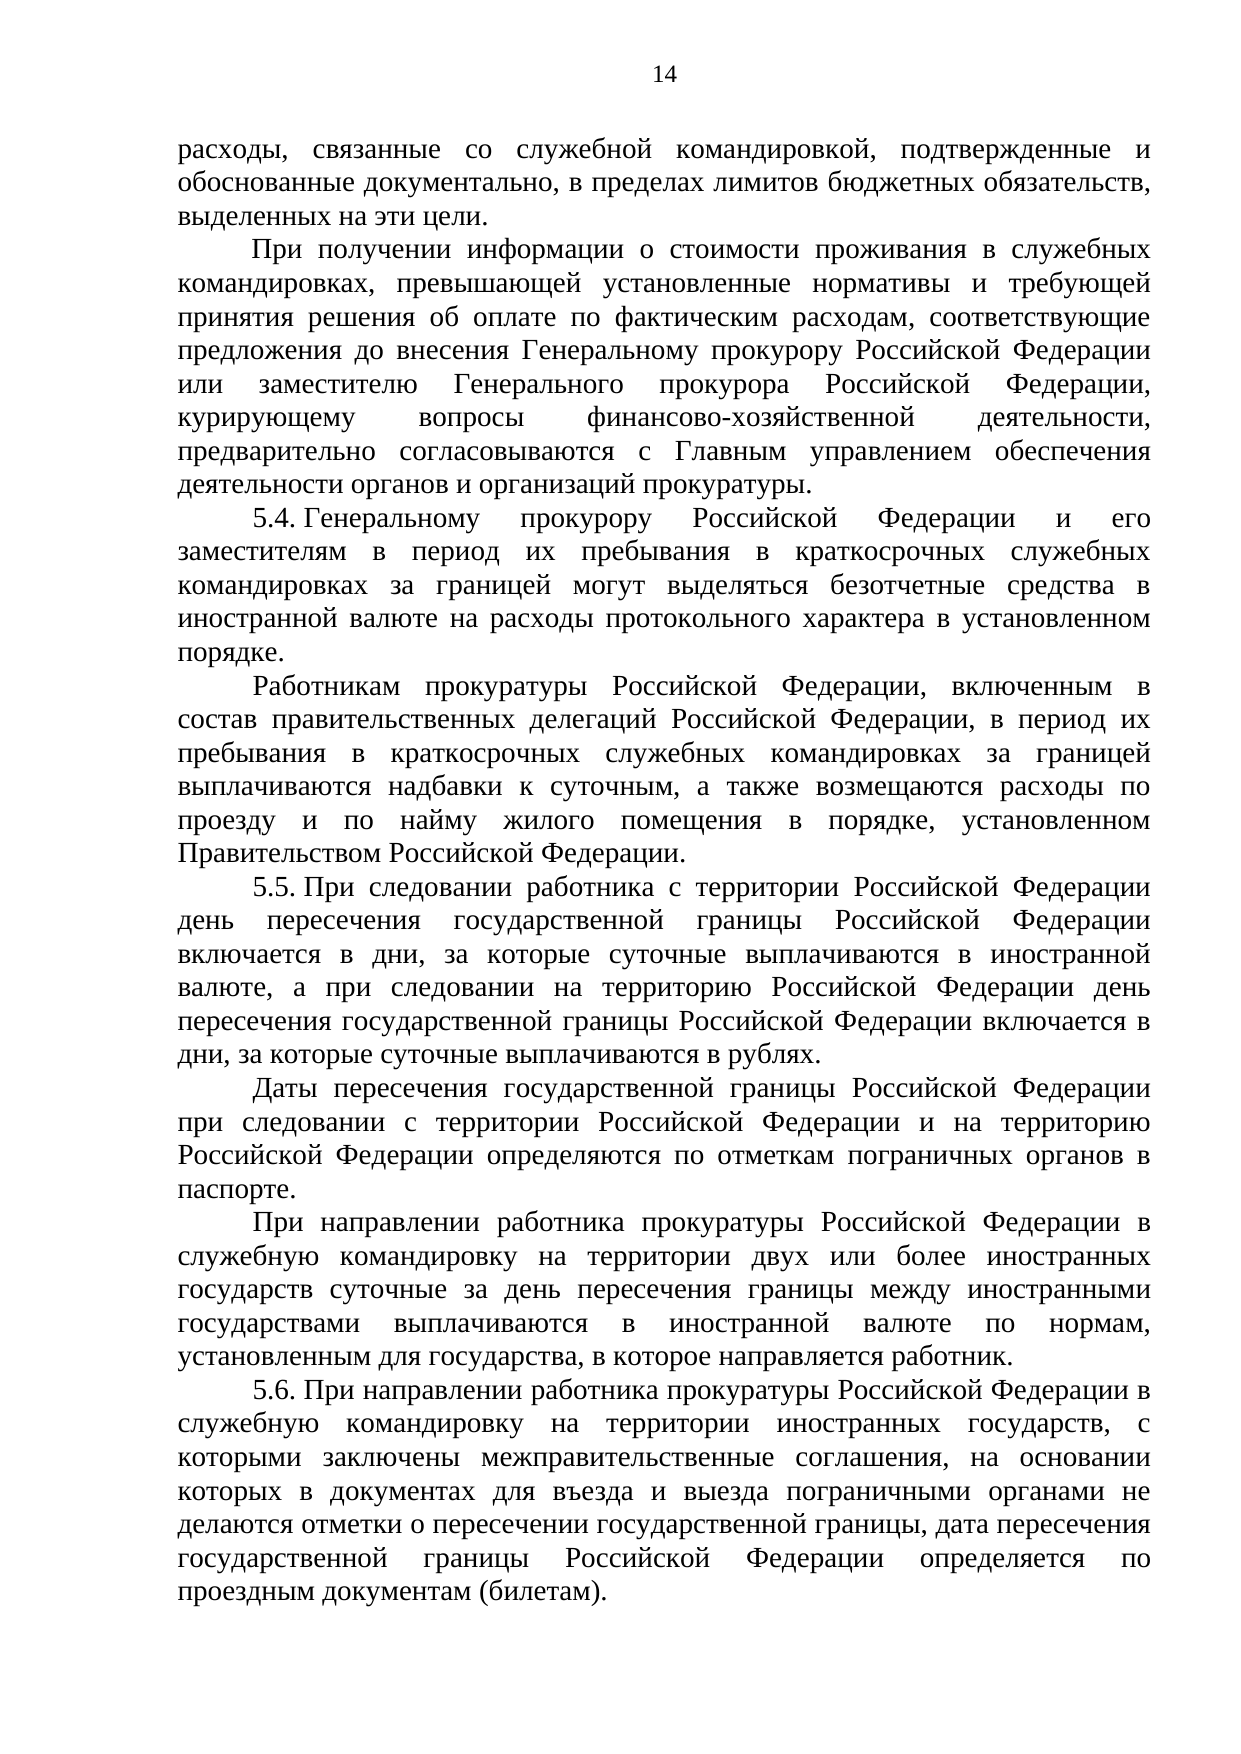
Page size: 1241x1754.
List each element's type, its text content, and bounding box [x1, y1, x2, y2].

text При направлении работника прокуратуры Российской Федерации в служебную командировку на территории двух или более иностранных государств суточные за день пересечения границы между иностранными государствами выплачиваются в иностранной валюте по нормам, установленным для государства, в которое направляется работник. [177, 1204, 1152, 1372]
text 5.6. При направлении работника прокуратуры Российской Федерации в служебную командировку на территории иностранных государств, с которыми заключены межправительственные соглашения, на основании которых в документах для въезда и выезда пограничными органами не делаются отметки о пересечении государственной границы, дата пересечения государственной границы Российской Федерации определяется по проездным документам (билетам). [177, 1372, 1152, 1607]
text При получении информации о стоимости проживания в служебных командировках, превышающей установленные нормативы и требующей принятия решения об оплате по фактическим расходам, соответствующие предложения до внесения Генеральному прокурору Российской Федерации или заместителю Генерального прокурора Российской Федерации, курирующему вопросы финансово-хозяйственной деятельности, предварительно согласовываются с Главным управлением обеспечения деятельности органов и организаций прокуратуры. [177, 232, 1152, 500]
text Работникам прокуратуры Российской Федерации, включенным в состав правительственных делегаций Российской Федерации, в период их пребывания в краткосрочных служебных командировках за границей выплачиваются надбавки к суточным, а также возмещаются расходы по проезду и по найму жилого помещения в порядке, установленном Правительством Российской Федерации. [177, 668, 1152, 869]
text 5.4. Генеральному прокурору Российской Федерации и его заместителям в период их пребывания в краткосрочных служебных командировках за границей могут выделяться безотчетные средства в иностранной валюте на расходы протокольного характера в установленном порядке. [177, 500, 1152, 668]
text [177, 131, 1152, 232]
text Даты пересечения государственной границы Российской Федерации при следовании с территории Российской Федерации и на территорию Российской Федерации определяются по отметкам пограничных органов в паспорте. [177, 1070, 1152, 1204]
text 5.5. При следовании работника с территории Российской Федерации день пересечения государственной границы Российской Федерации включается в дни, за которые суточные выплачиваются в иностранной валюте, а при следовании на территорию Российской Федерации день пересечения государственной границы Российской Федерации включается в дни, за которые суточные выплачиваются в рублях. [177, 869, 1152, 1070]
